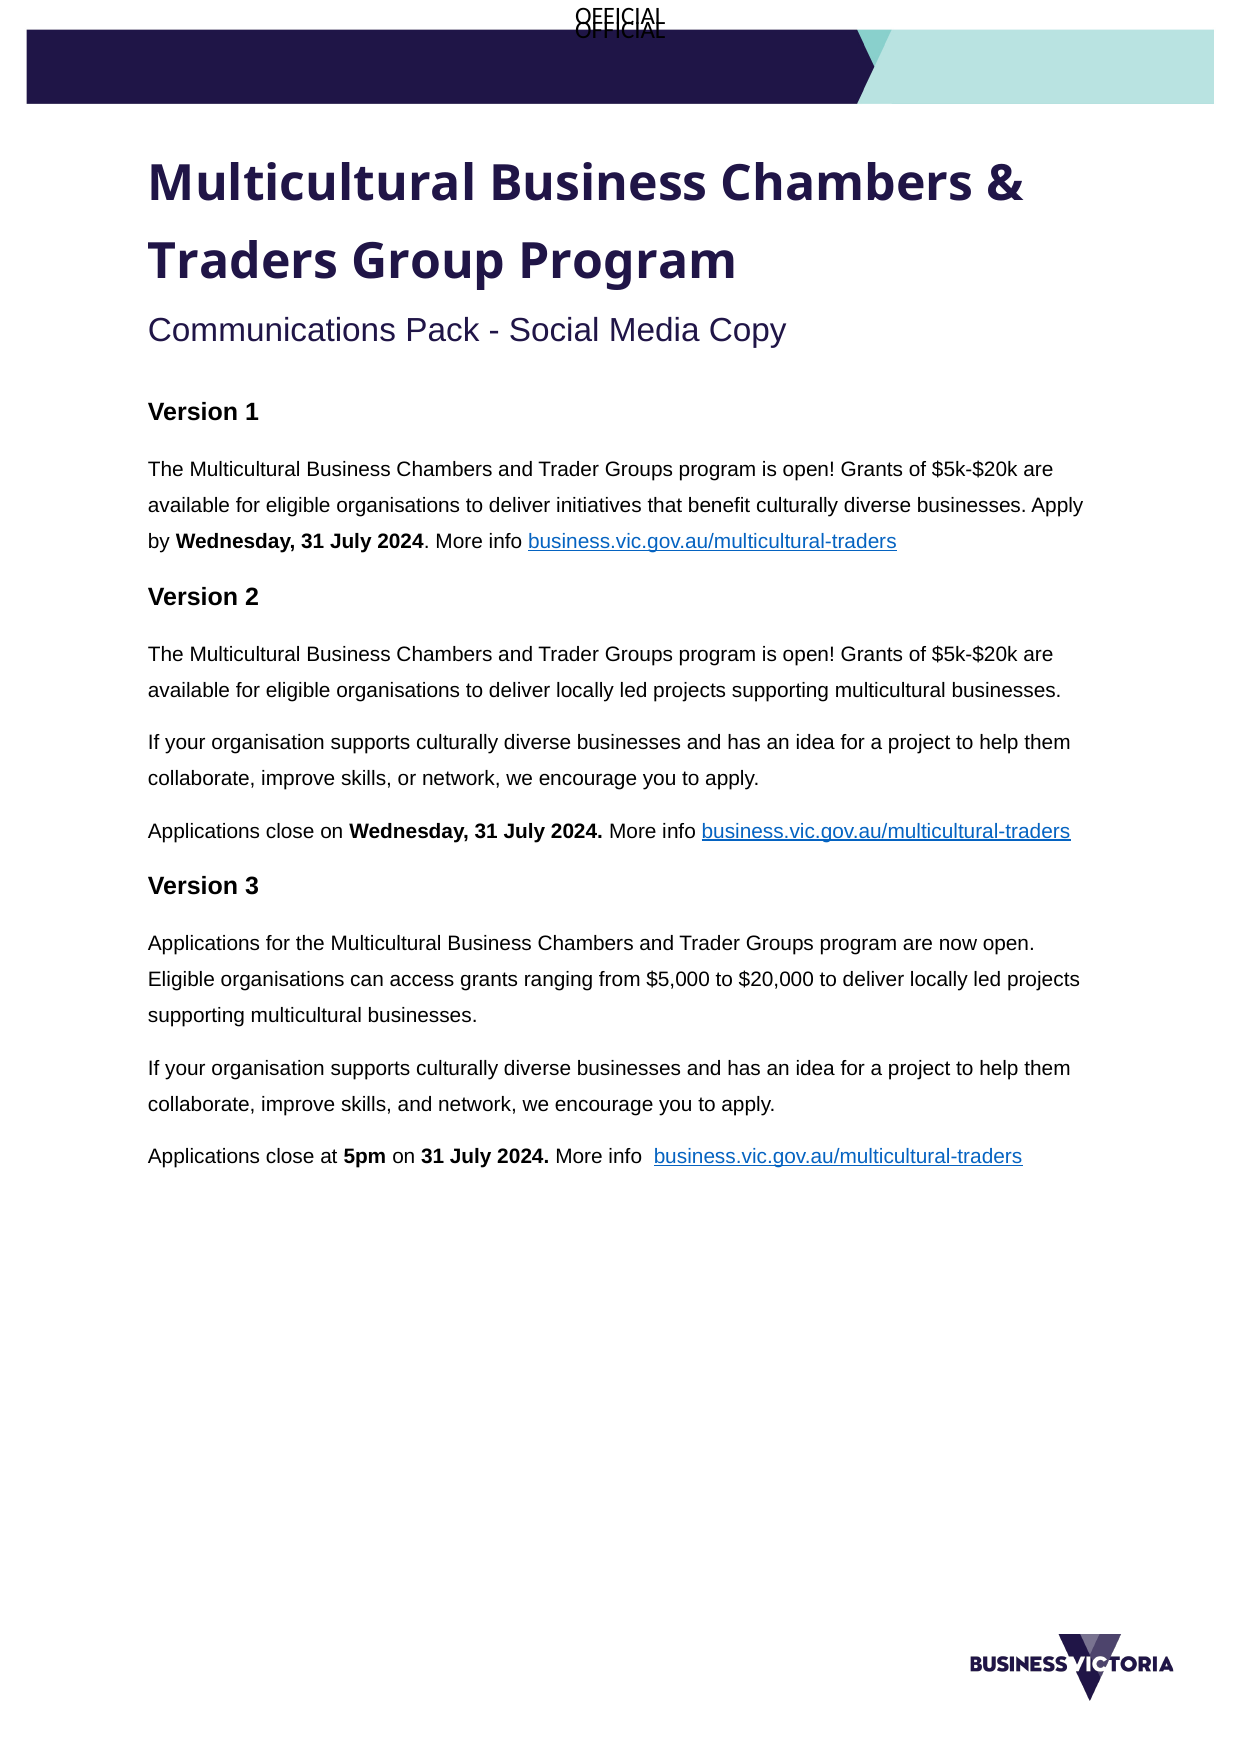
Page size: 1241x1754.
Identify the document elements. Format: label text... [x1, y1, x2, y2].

text Applications for the Multicultural Business Chambers and Trader Groups program are now open. Eligible organisations can access grants ranging from $5,000 to $20,000 to deliver locally led projects supporting multicultural businesses. [148, 931, 1092, 1027]
picture [0, 0, 1241, 134]
text Version 2 [148, 582, 1092, 610]
picture [970, 1634, 1174, 1701]
text If your organisation supports culturally diverse businesses and has an idea for a project to help them collaborate, improve skills, and network, we encourage you to apply. [148, 1055, 1092, 1115]
text Applications close on Wednesday, 31 July 2024. More info business.vic.gov.au/multicultural-traders [148, 818, 1092, 842]
text The Multicultural Business Chambers and Trader Groups program is open! Grants of $5k-$20k are available for eligible organisations to deliver initiatives that benefit culturally diverse businesses. Apply by Wednesday, 31 July 2024. More info business.vic.gov.au/multicultural-traders [148, 457, 1092, 553]
text The Multicultural Business Chambers and Trader Groups program is open! Grants of $5k-$20k are available for eligible organisations to deliver locally led projects supporting multicultural businesses. [148, 641, 1092, 701]
text Applications close at 5pm on 31 July 2024. More info business.vic.gov.au/multicultural-traders [148, 1144, 1092, 1168]
text Version 3 [148, 871, 1092, 900]
text Version 1 [148, 397, 1092, 426]
text If your organisation supports culturally diverse businesses and has an idea for a project to help them collaborate, improve skills, or network, we encourage you to apply. [148, 730, 1092, 790]
